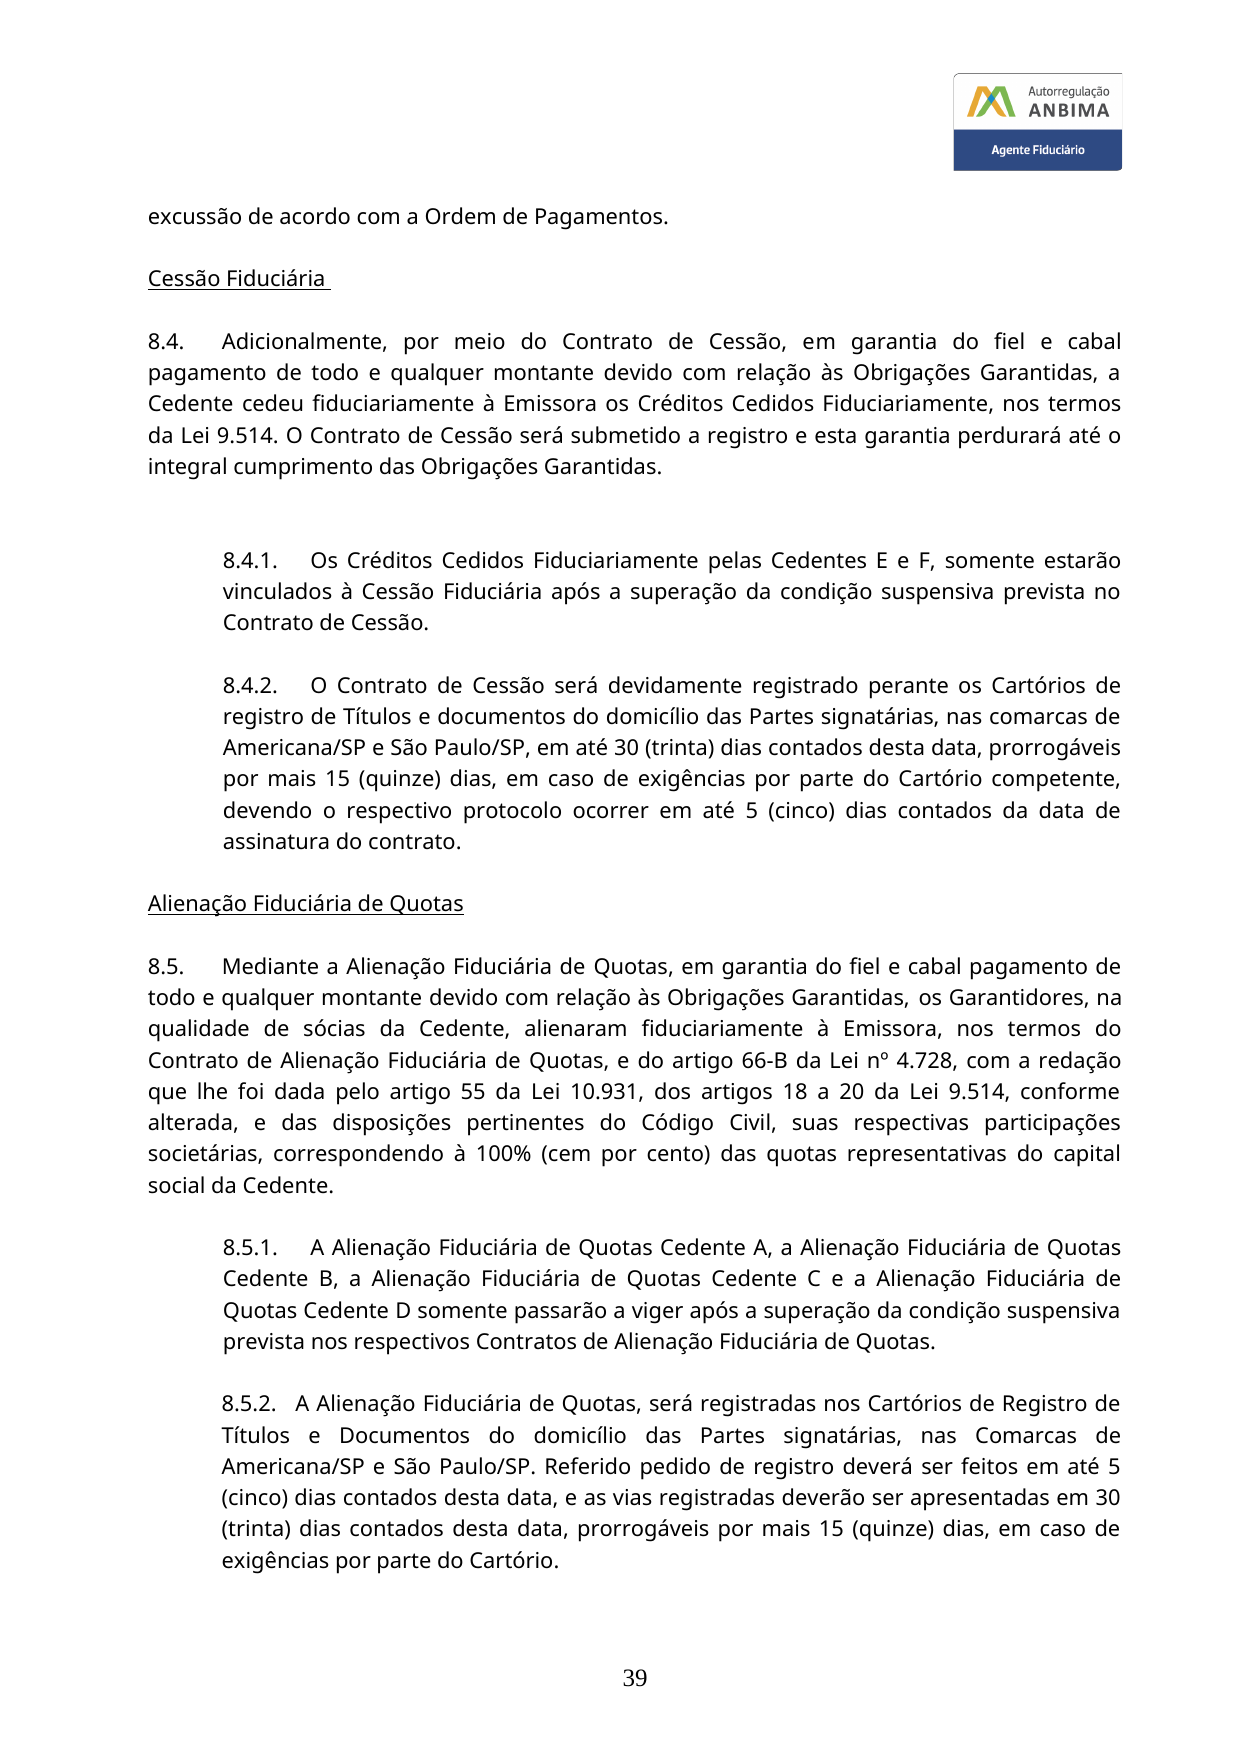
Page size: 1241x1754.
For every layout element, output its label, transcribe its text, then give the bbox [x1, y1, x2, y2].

list 8.5.1. A Alienação Fiduciária de Quotas Cedente A, a Alienação Fiduciária de Quotas Cedente B, a Alienação Fiduciária de Quotas Cedente C e a Alienação Fiduciária de Quotas Cedente D somente passarão a viger após a superação da condição suspensiva prevista nos respectivos Contratos de Alienação Fiduciária de Quotas. [223, 1231, 1122, 1356]
text Alienação Fiduciária de Quotas [148, 887, 1122, 918]
picture [953, 73, 1123, 171]
text 8.5.2. A Alienação Fiduciária de Quotas, será registradas nos Cartórios de Registro de Títulos e Documentos do domicílio das Partes signatárias, nas Comarcas de Americana/SP e São Paulo/SP. Referido pedido de registro deverá ser feitos em até 5 (cinco) dias contados desta data, e as vias registradas deverão ser apresentadas em 30 (trinta) dias contados desta data, prorrogáveis por mais 15 (quinze) dias, em caso de exigências por parte do Cartório. [148, 1387, 1122, 1574]
text Cessão Fiduciária [148, 262, 1122, 293]
list Adicionalmente, por meio do Contrato de Cessão, em garantia do fiel e cabal pagamento de todo e qualquer montante devido com relação às Obrigações Garantidas, a Cedente cedeu fiduciariamente à Emissora os Créditos Cedidos Fiduciariamente, nos termos da Lei 9.514. O Contrato de Cessão será submetido a registro e esta garantia perdurará até o integral cumprimento das Obrigações Garantidas. [148, 324, 1122, 481]
list 8.4.1. Os Créditos Cedidos Fiduciariamente pelas Cedentes E e F, somente estarão vinculados à Cessão Fiduciária após a superação da condição suspensiva prevista no Contrato de Cessão. [223, 543, 1122, 637]
list 8.4.2. O Contrato de Cessão será devidamente registrado perante os Cartórios de registro de Títulos e documentos do domicílio das Partes signatárias, nas comarcas de Americana/SP e São Paulo/SP, em até 30 (trinta) dias contados desta data, prorrogáveis por mais 15 (quinze) dias, em caso de exigências por parte do Cartório competente, devendo o respectivo protocolo ocorrer em até 5 (cinco) dias contados da data de assinatura do contrato. [223, 668, 1122, 856]
list Mediante a Alienação Fiduciária de Quotas, em garantia do fiel e cabal pagamento de todo e qualquer montante devido com relação às Obrigações Garantidas, os Garantidores, na qualidade de sócias da Cedente, alienaram fiduciariamente à Emissora, nos termos do Contrato de Alienação Fiduciária de Quotas, e do artigo 66-B da Lei nº 4.728, com a redação que lhe foi dada pelo artigo 55 da Lei 10.931, dos artigos 18 a 20 da Lei 9.514, conforme alterada, e das disposições pertinentes do Código Civil, suas respectivas participações societárias, correspondendo à 100% (cem por cento) das quotas representativas do capital social da Cedente. [148, 949, 1122, 1199]
